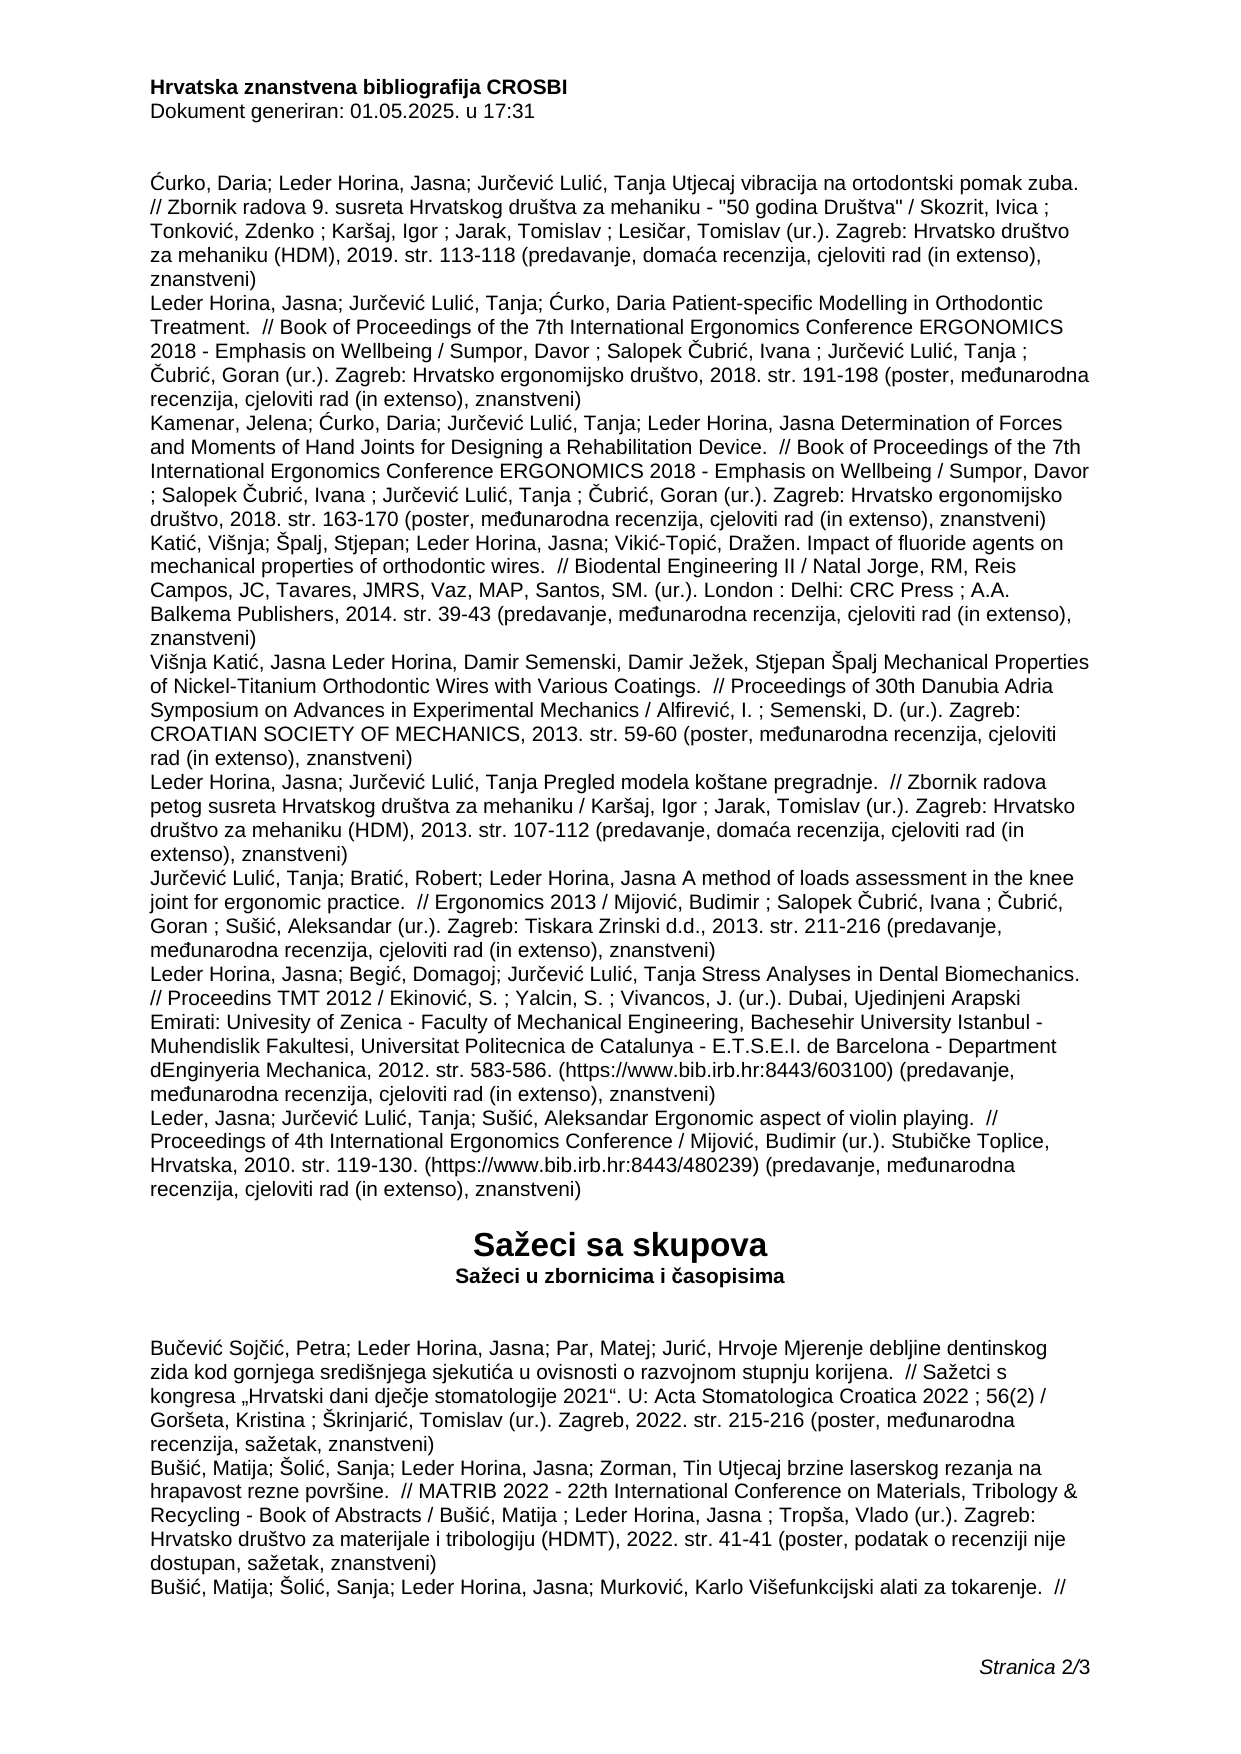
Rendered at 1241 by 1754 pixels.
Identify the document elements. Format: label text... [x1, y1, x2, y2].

text Leder Horina, Jasna; Jurčević Lulić, Tanja [150, 770, 1090, 866]
text Višnja Katić, Jasna Leder Horina, Damir Semenski, Damir Ježek, Stjepan Špalj [150, 650, 1090, 770]
subtitle Sažeci u zbornicima i časopisima [150, 1264, 1090, 1288]
text Bušić, Matija; Šolić, Sanja; Leder Horina, Jasna; Zorman, Tin [150, 1455, 1090, 1575]
text Leder, Jasna; Jurčević Lulić, Tanja; Sušić, Aleksandar [150, 1105, 1090, 1201]
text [150, 1575, 1090, 1599]
text Jurčević Lulić, Tanja; Bratić, Robert; Leder Horina, Jasna [150, 866, 1090, 962]
text Kamenar, Jelena; Ćurko, Daria; Jurčević Lulić, Tanja; Leder Horina, Jasna [150, 411, 1090, 530]
text Bučević Sojčić, Petra; Leder Horina, Jasna; Par, Matej; Jurić, Hrvoje [150, 1336, 1090, 1455]
subtitle Sažeci sa skupova [150, 1225, 1090, 1264]
text Leder Horina, Jasna; Begić, Domagoj; Jurčević Lulić, Tanja [150, 962, 1090, 1105]
text Leder Horina, Jasna; Jurčević Lulić, Tanja; Ćurko, Daria [150, 291, 1090, 411]
text Katić, Višnja; Špalj, Stjepan; Leder Horina, Jasna; Vikić-Topić, Dražen. [150, 530, 1090, 650]
text Ćurko, Daria; Leder Horina, Jasna; Jurčević Lulić, Tanja [150, 171, 1090, 291]
